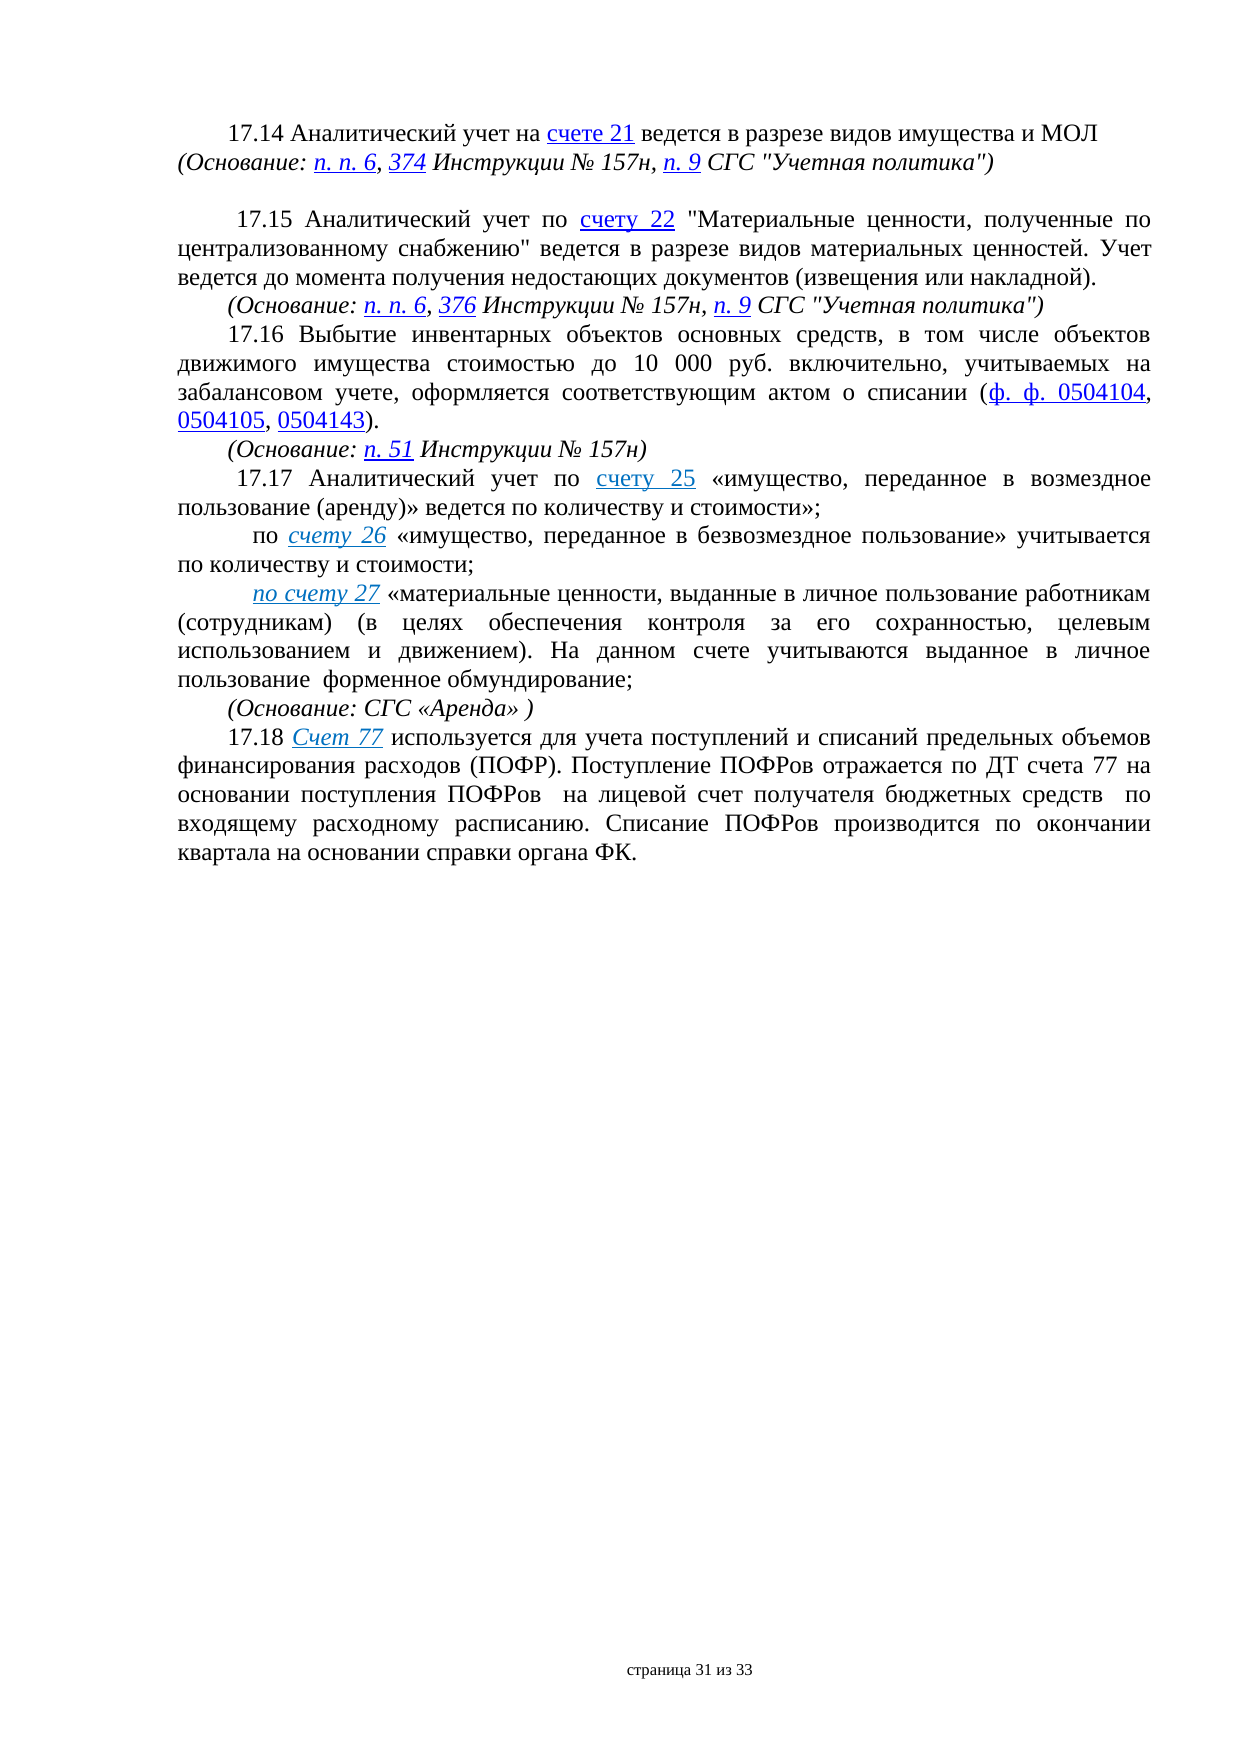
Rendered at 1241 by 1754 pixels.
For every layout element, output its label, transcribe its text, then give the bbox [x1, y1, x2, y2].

subtitle 17.14 Аналитический учет на счете 21 ведется в разрезе видов имущества и МОЛ [177, 118, 1152, 147]
subtitle (Основание: п. п. 6, 374 Инструкции № 157н, п. 9 СГС "Учетная политика") [177, 147, 1152, 176]
text 17.15 Аналитический учет по счету 22 "Материальные ценности, полученные по централизованному снабжению" ведется в разрезе видов материальных ценностей. Учет ведется до момента получения недостающих документов (извещения или накладной). [177, 204, 1152, 291]
text (Основание: СГС «Аренда» ) [177, 693, 1152, 722]
text по счету 27 «материальные ценности, выданные в личное пользование работникам (сотрудникам) (в целях обеспечения контроля за его сохранностью, целевым использованием и движением). На данном счете учитываются выданное в личное пользование форменное обмундирование; [177, 578, 1152, 693]
text (Основание: п. п. 6, 376 Инструкции № 157н, п. 9 СГС "Учетная политика") [177, 291, 1152, 319]
text (Основание: п. 51 Инструкции № 157н) [177, 434, 1152, 463]
subtitle 17.16 Выбытие инвентарных объектов основных средств, в том числе объектов движимого имущества стоимостью до 10 000 руб. включительно, учитываемых на забалансовом учете, оформляется соответствующим актом о списании (ф. ф. 0504104, 0504105, 0504143). [177, 319, 1152, 434]
text по счету 26 «имущество, переданное в безвозмездное пользование» учитывается по количеству и стоимости; [177, 521, 1152, 578]
text 17.18 Счет 77 используется для учета поступлений и списаний предельных объемов финансирования расходов (ПОФР). Поступление ПОФРов отражается по ДТ счета 77 на основании поступления ПОФРов на лицевой счет получателя бюджетных средств по входящему расходному расписанию. Списание ПОФРов производится по окончании квартала на основании справки органа ФК. [177, 722, 1152, 866]
text 17.17 Аналитический учет по счету 25 «имущество, переданное в возмездное пользование (аренду)» ведется по количеству и стоимости»; [177, 463, 1152, 521]
